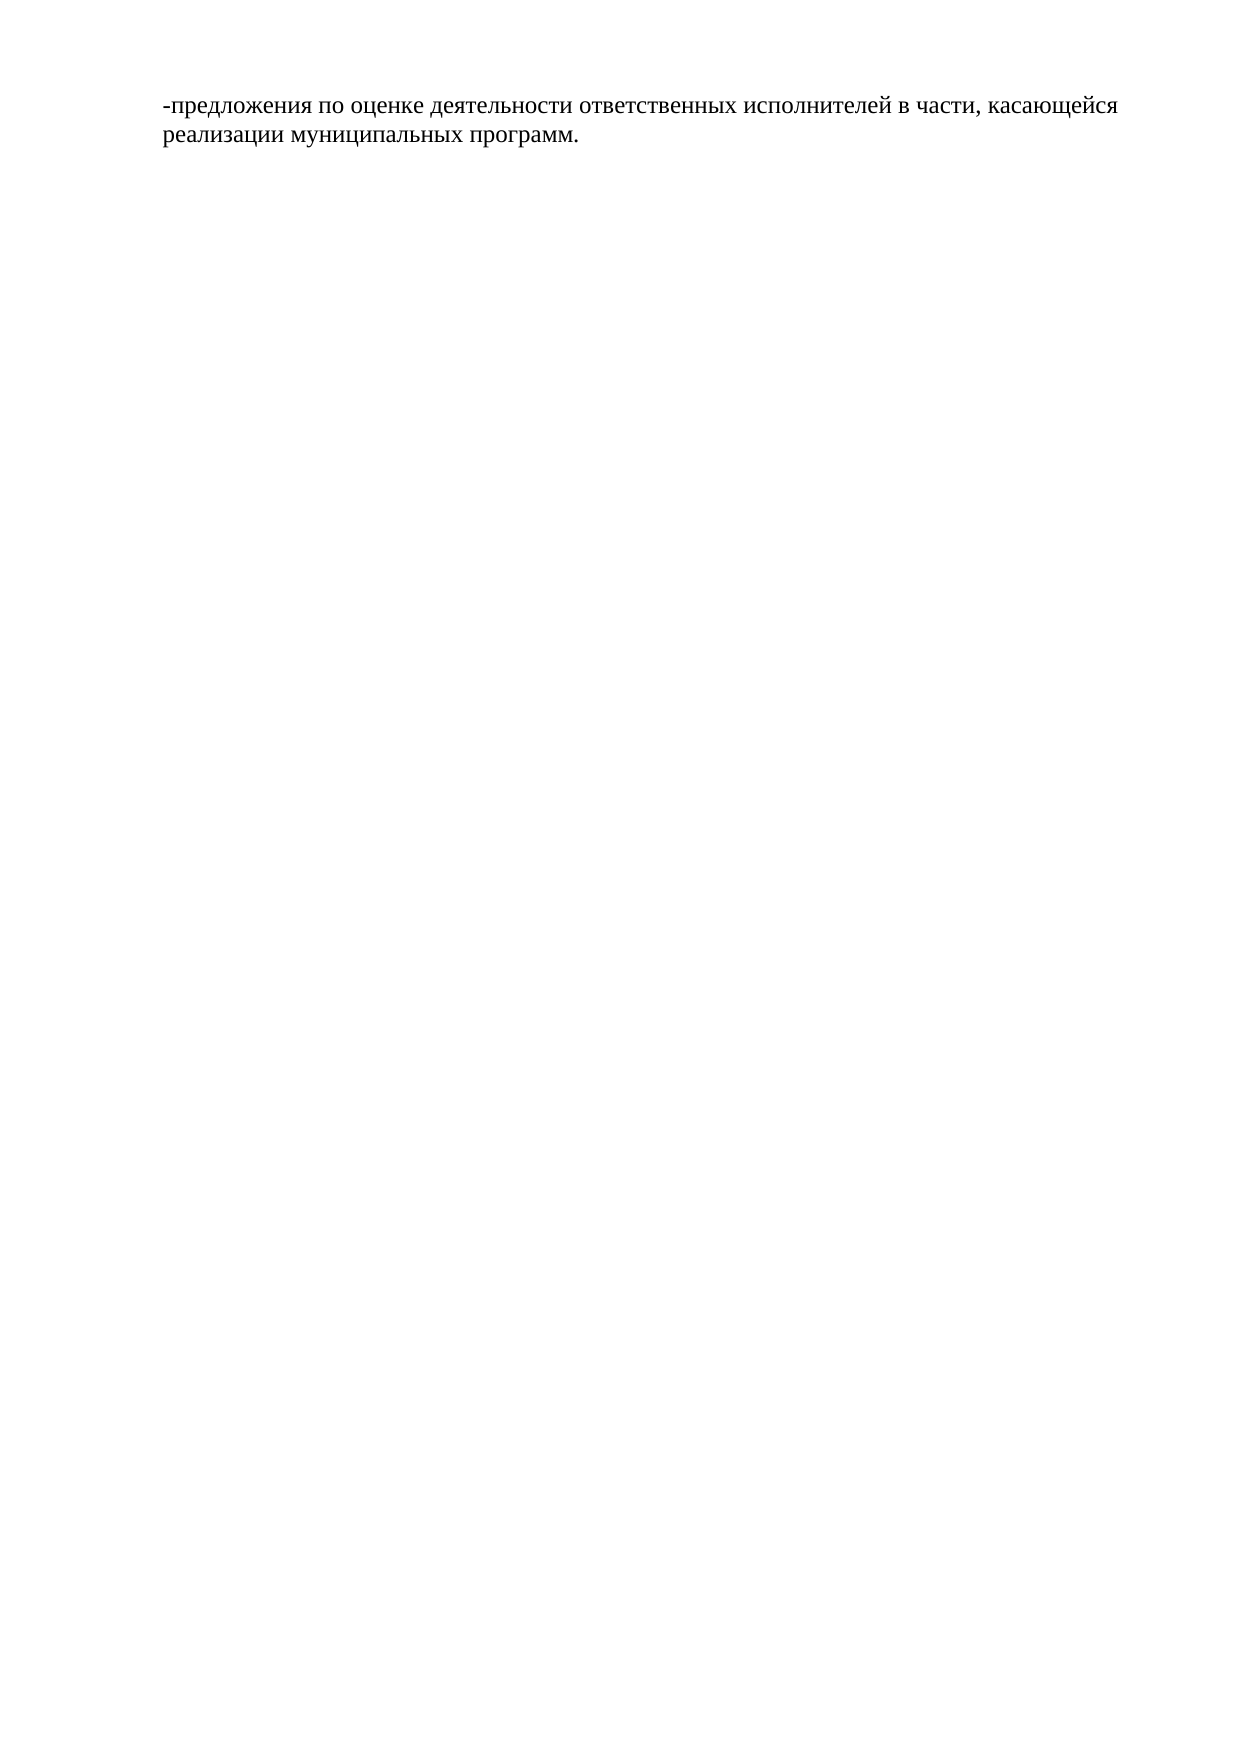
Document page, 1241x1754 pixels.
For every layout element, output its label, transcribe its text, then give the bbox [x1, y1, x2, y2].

text -предложения по оценке деятельности ответственных исполнителей в части, касающейся реализации муниципальных программ. [162, 90, 1167, 148]
